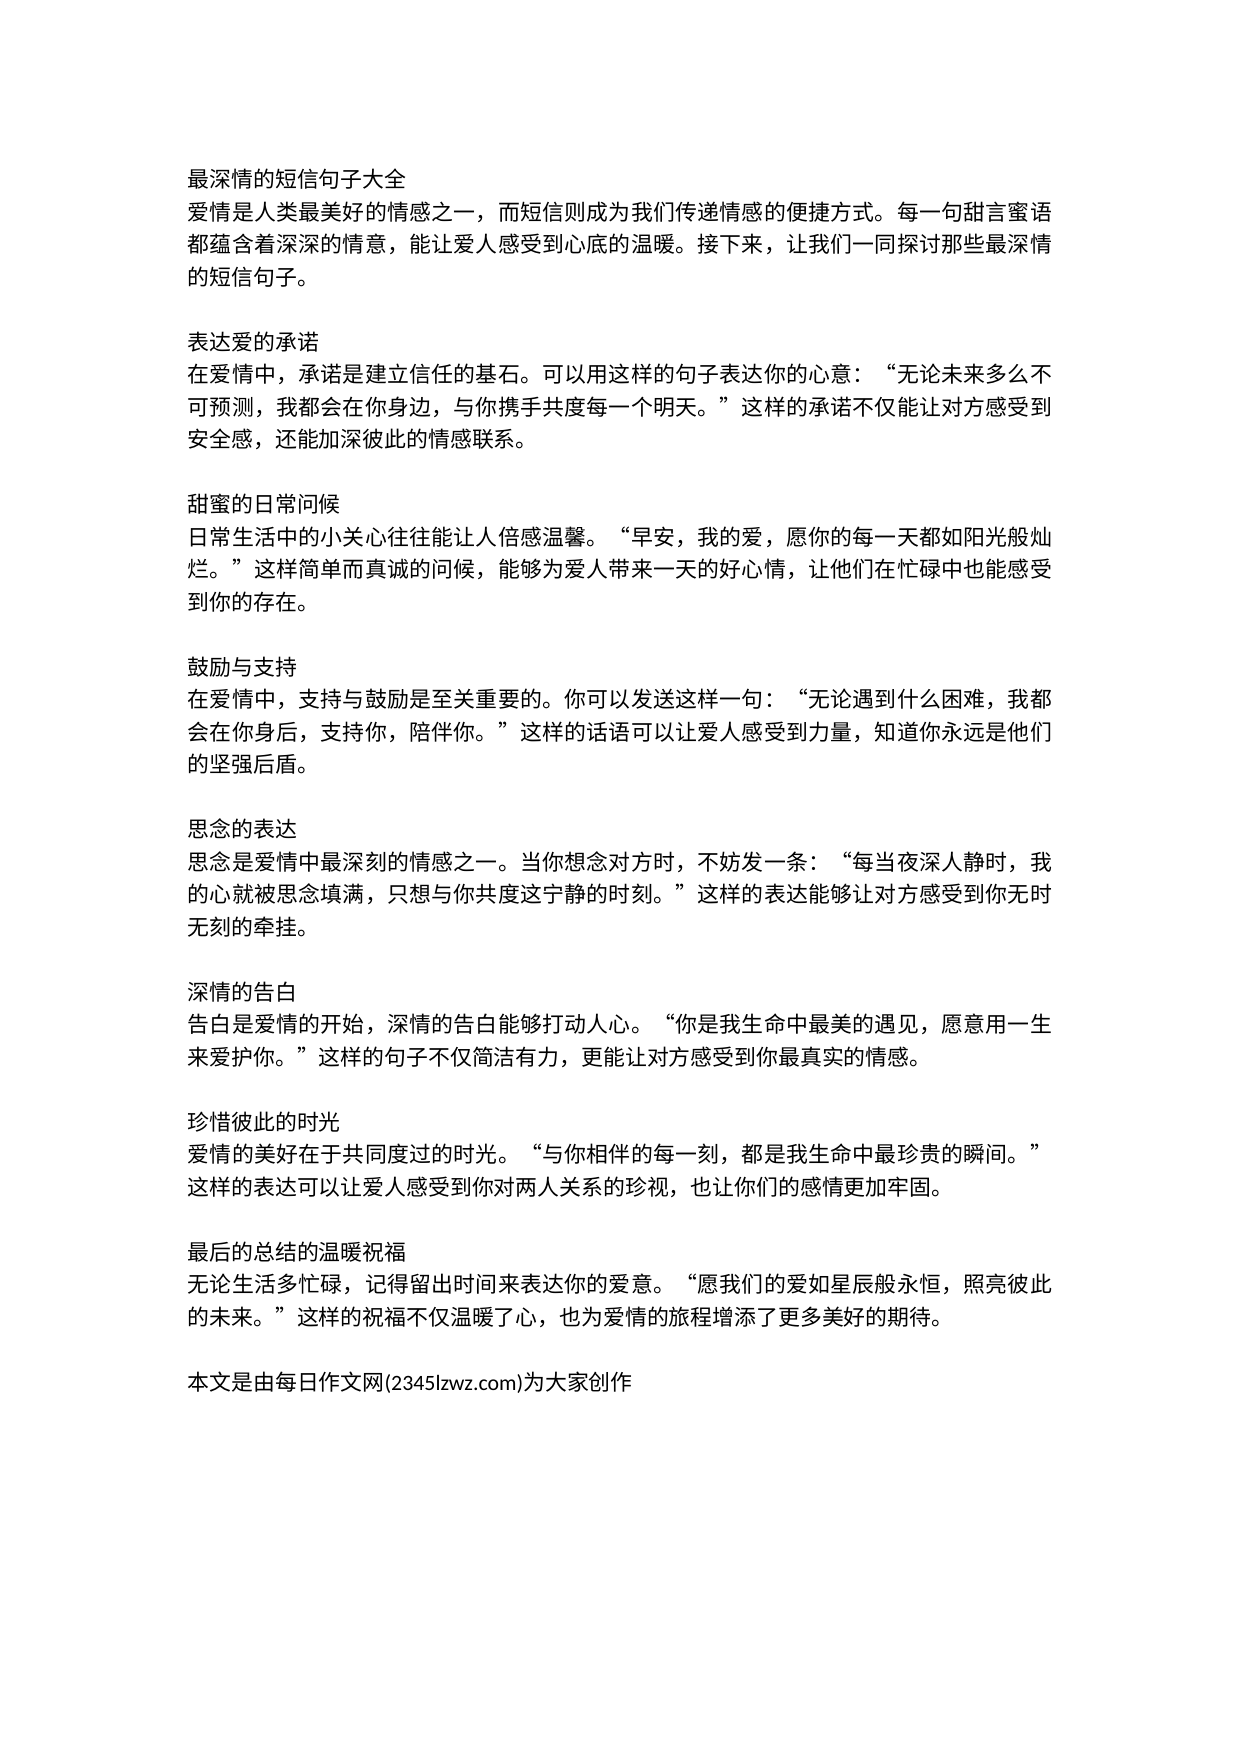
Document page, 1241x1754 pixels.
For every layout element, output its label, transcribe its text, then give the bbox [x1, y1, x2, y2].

text 甜蜜的日常问候 [187, 487, 1053, 519]
text 鼓励与支持 [187, 649, 1053, 682]
text 在爱情中，承诺是建立信任的基石。可以用这样的句子表达你的心意：“无论未来多么不可预测，我都会在你身边，与你携手共度每一个明天。”这样的承诺不仅能让对方感受到安全感，还能加深彼此的情感联系。 [187, 357, 1053, 454]
text 爱情的美好在于共同度过的时光。“与你相伴的每一刻，都是我生命中最珍贵的瞬间。”这样的表达可以让爱人感受到你对两人关系的珍视，也让你们的感情更加牢固。 [187, 1137, 1053, 1202]
text 爱情是人类最美好的情感之一，而短信则成为我们传递情感的便捷方式。每一句甜言蜜语都蕴含着深深的情意，能让爱人感受到心底的温暖。接下来，让我们一同探讨那些最深情的短信句子。 [187, 194, 1053, 292]
text 表达爱的承诺 [187, 324, 1053, 357]
text 最后的总结的温暖祝福 [187, 1234, 1053, 1267]
text 本文是由每日作文网(2345lzwz.com)为大家创作 [187, 1364, 1053, 1397]
text 珍惜彼此的时光 [187, 1104, 1053, 1137]
text 最深情的短信句子大全 [187, 162, 1053, 194]
text 告白是爱情的开始，深情的告白能够打动人心。“你是我生命中最美的遇见，愿意用一生来爱护你。”这样的句子不仅简洁有力，更能让对方感受到你最真实的情感。 [187, 1007, 1053, 1072]
text 思念的表达 [187, 812, 1053, 844]
text 无论生活多忙碌，记得留出时间来表达你的爱意。“愿我们的爱如星辰般永恒，照亮彼此的未来。”这样的祝福不仅温暖了心，也为爱情的旅程增添了更多美好的期待。 [187, 1267, 1053, 1332]
text 日常生活中的小关心往往能让人倍感温馨。“早安，我的爱，愿你的每一天都如阳光般灿烂。”这样简单而真诚的问候，能够为爱人带来一天的好心情，让他们在忙碌中也能感受到你的存在。 [187, 519, 1053, 617]
text 深情的告白 [187, 974, 1053, 1007]
text 在爱情中，支持与鼓励是至关重要的。你可以发送这样一句：“无论遇到什么困难，我都会在你身后，支持你，陪伴你。”这样的话语可以让爱人感受到力量，知道你永远是他们的坚强后盾。 [187, 682, 1053, 779]
text 思念是爱情中最深刻的情感之一。当你想念对方时，不妨发一条：“每当夜深人静时，我的心就被思念填满，只想与你共度这宁静的时刻。”这样的表达能够让对方感受到你无时无刻的牵挂。 [187, 844, 1053, 942]
